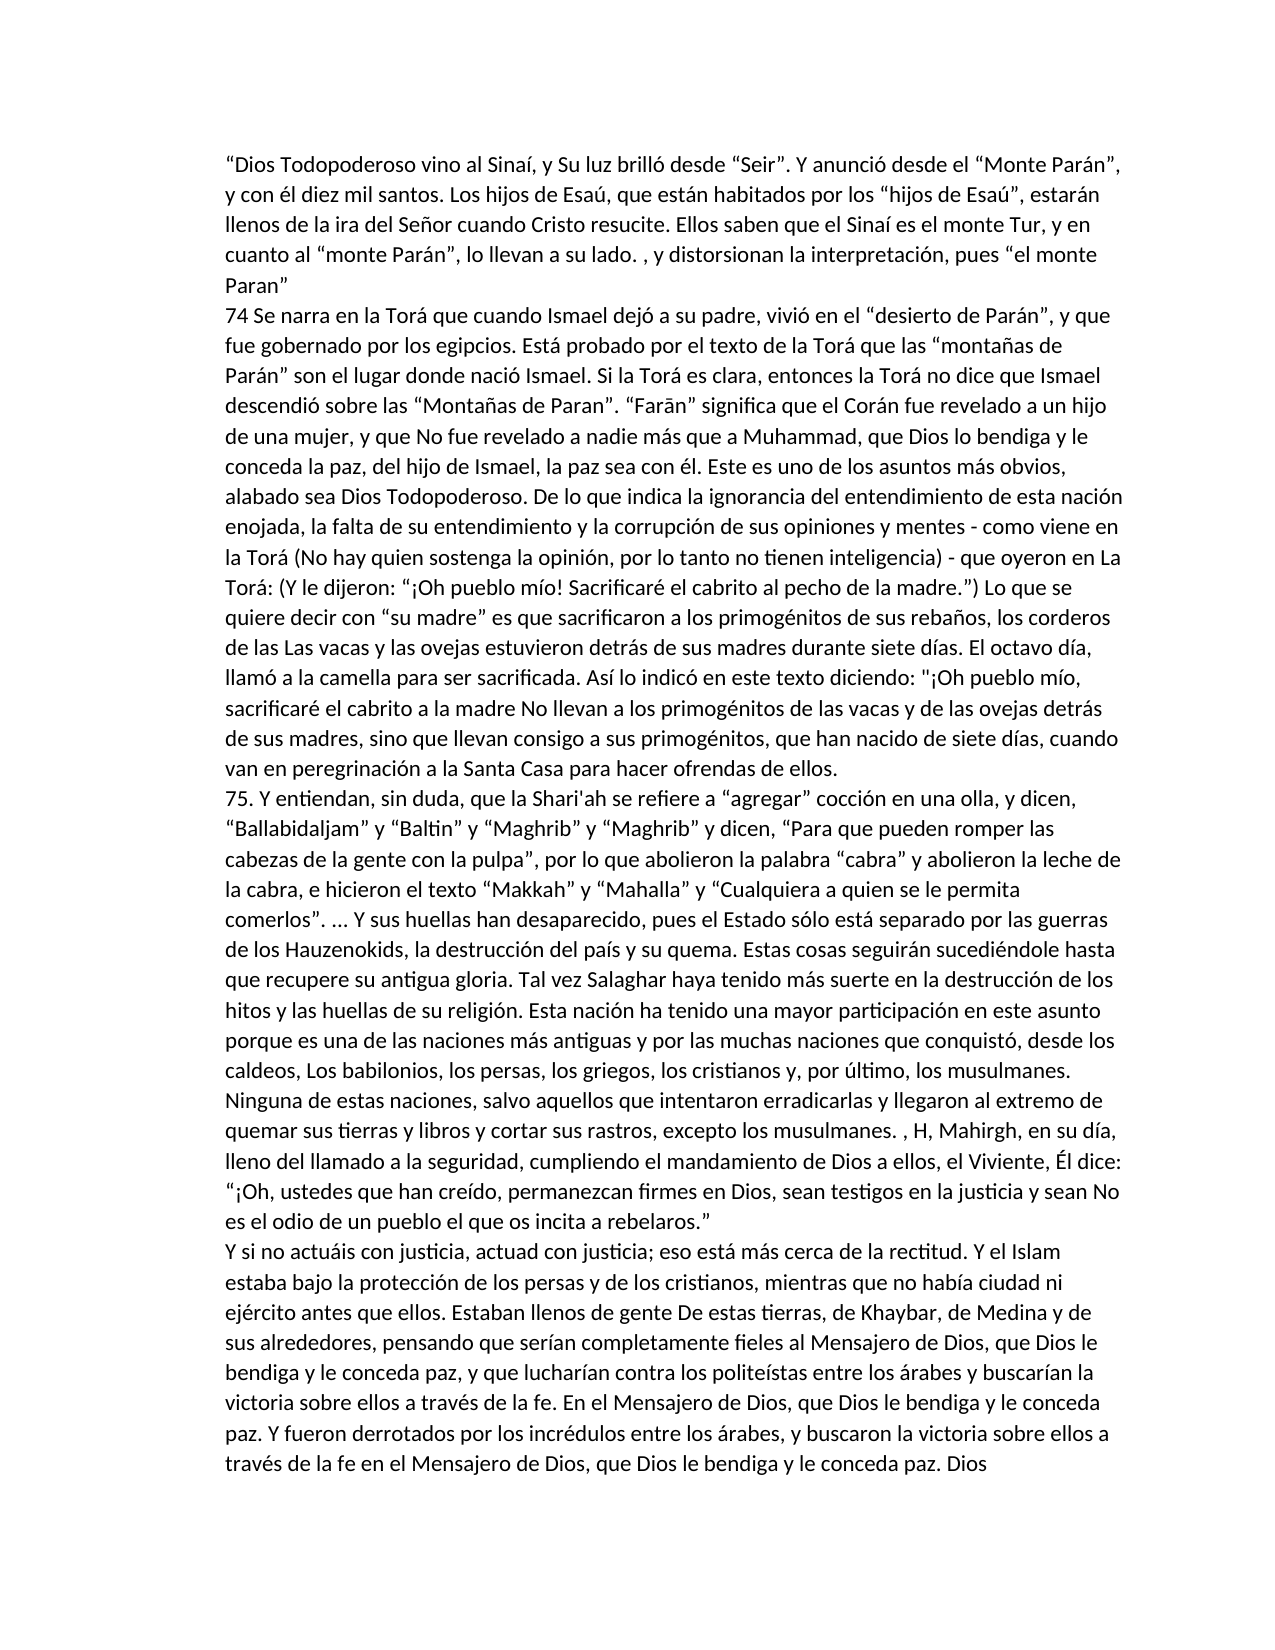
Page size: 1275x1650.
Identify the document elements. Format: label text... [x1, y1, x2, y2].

list 74 Se narra en la Torá que cuando Ismael dejó a su padre, vivió en el “desierto de Parán”, y que fue gobernado por los egipcios. Está probado por el texto de la Torá que las “montañas de Parán” son el lugar donde nació Ismael. Si la Torá es clara, entonces la Torá no dice que Ismael descendió sobre las “Montañas de Paran”. “Farān” significa que el Corán fue revelado a un hijo de una mujer, y que No fue revelado a nadie más que a Muhammad, que Dios lo bendiga y le conceda la paz, del hijo de Ismael, la paz sea con él. Este es uno de los asuntos más obvios, alabado sea Dios Todopoderoso. De lo que indica la ignorancia del entendimiento de esta nación enojada, la falta de su entendimiento y la corrupción de sus opiniones y mentes - como viene en la Torá (No hay quien sostenga la opinión, por lo tanto no tienen inteligencia) - que oyeron en La Torá: (Y le dijeron: “¡Oh pueblo mío! Sacrificaré el cabrito al pecho de la madre.”) Lo que se quiere decir con “su madre” es que sacrificaron a los primogénitos de sus rebaños, los corderos de las Las vacas y las ovejas estuvieron detrás de sus madres durante siete días. El octavo día, llamó a la camella para ser sacrificada. Así lo indicó en este texto diciendo: "¡Oh pueblo mío, sacrificaré el cabrito a la madre No llevan a los primogénitos de las vacas y de las ovejas detrás de sus madres, sino que llevan consigo a sus primogénitos, que han nacido de siete días, cuando van en peregrinación a la Santa Casa para hacer ofrendas de ellos. [225, 301, 1125, 782]
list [225, 150, 1125, 299]
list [225, 1237, 1125, 1477]
list 75. Y entiendan, sin duda, que la Shari'ah se refiere a “agregar” cocción en una olla, y dicen, “Ballabidaljam” y “Baltin” y “Maghrib” y “Maghrib” y dicen, “Para que pueden romper las cabezas de la gente con la pulpa”, por lo que abolieron la palabra “cabra” y abolieron la leche de la cabra, e hicieron el texto “Makkah” y “Mahalla” y “Cualquiera a quien se le permita comerlos”. ... Y sus huellas han desaparecido, pues el Estado sólo está separado por las guerras de los Hauzenokids, la destrucción del país y su quema. Estas cosas seguirán sucediéndole hasta que recupere su antigua gloria. Tal vez Salaghar haya tenido más suerte en la destrucción de los hitos y las huellas de su religión. Esta nación ha tenido una mayor participación en este asunto porque es una de las naciones más antiguas y por las muchas naciones que conquistó, desde los caldeos, Los babilonios, los persas, los griegos, los cristianos y, por último, los musulmanes. Ninguna de estas naciones, salvo aquellos que intentaron erradicarlas y llegaron al extremo de quemar sus tierras y libros y cortar sus rastros, excepto los musulmanes. , H, Mahirgh, en su día, lleno del llamado a la seguridad, cumpliendo el mandamiento de Dios a ellos, el Viviente, Él dice: “¡Oh, ustedes que han creído, permanezcan firmes en Dios, sean testigos en la justicia y sean No es el odio de un pueblo el que os incita a rebelaros.” [225, 784, 1125, 1235]
